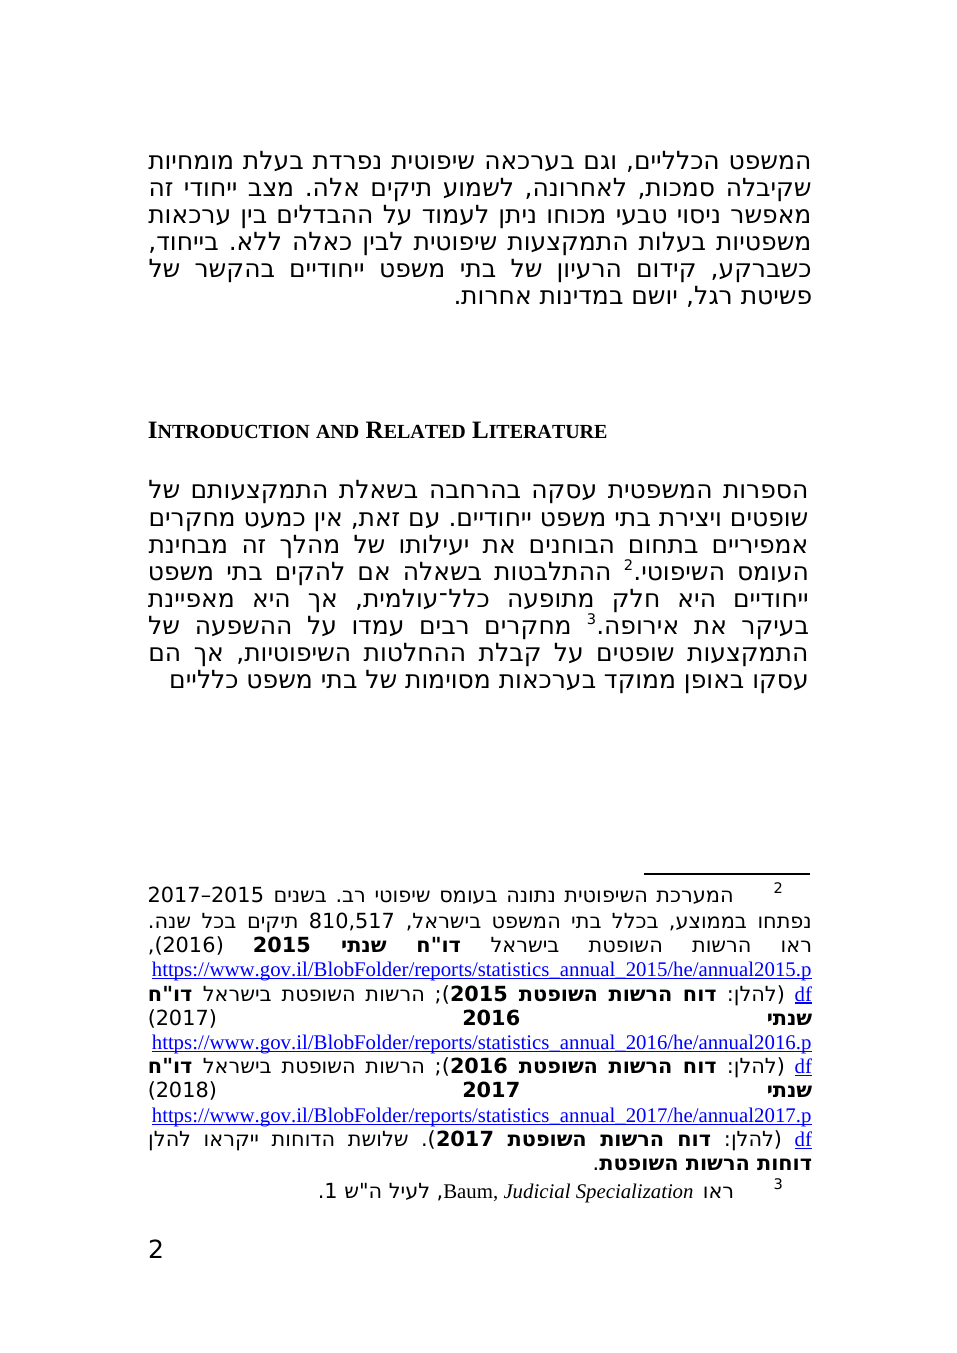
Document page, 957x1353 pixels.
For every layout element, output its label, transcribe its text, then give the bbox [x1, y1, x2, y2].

text Introduction and Related Literature [148, 415, 809, 444]
text מחקר זה מבוסס על שני מאגרי מידע שהוקמו במיוחד בעבורו. מאגרים אלו עומדים בהרחבה על ההתמקצעות השיפוטית ואופן גיוון התיקים, כמו גם על אופן סגירת הבקשות ועל משך ההליך. השאלה שתיבחן היא אם הקמת ערכאה שיפוטית ייחודית יכולה להוות פתרון שיקצר את משך ההליך ויפחית את העומס השיפוטי. המחקר מאפשר השוואה ישירה בין בית משפט כללי לבין ערכאה מיוחדת, ובחינת תרומתה של ערכאה ייחודית על העומס השיפוטי. עוד מבקש המחקר לבחון את שאלת ההתמקצעות השיפוטית דרך המקרה של תיקי פשיטת רגל בישראל, המאפשרת בחינה ייחודית של הליכים שנשמעים גם בבתי המשפט המחוזיים, כחלק ממערכת בתי המשפט הכלליים, וגם בערכאה שיפוטית נפרדת בעלת מומחיות שקיבלה סמכות, לאחרונה, לשמוע תיקים אלה. מצב ייחודי זה מאפשר ניסוי טבעי מכוחו ניתן לעמוד על ההבדלים בין ערכאות משפטיות בעלות התמקצעות שיפוטית לבין כאלה ללא. בייחוד, כשברקע, קידום הרעיון של בתי משפט ייחודיים בהקשר של פשיטת רגל, יושם במדינות אחרות. [148, 148, 812, 310]
text הספרות המשפטית עסקה בהרחבה בשאלת התמקצעותם של שופטים ויצירת בתי משפט ייחודיים. עם זאת, אין כמעט מחקרים אמפיריים בתחום הבוחנים את יעילותו של מהלך זה מבחינת העומס השיפוטי. ההתלבטות בשאלה אם להקים בתי משפט ייחודיים היא חלק מתופעה כלל-עולמית, אך היא מאפיינת בעיקר את אירופה. מחקרים רבים עמדו על ההשפעה של התמקצעות שופטים על קבלת ההחלטות השיפוטיות, אך הם עסקו באופן ממוקד בערכאות מסוימות של בתי משפט כלליים [148, 477, 809, 694]
